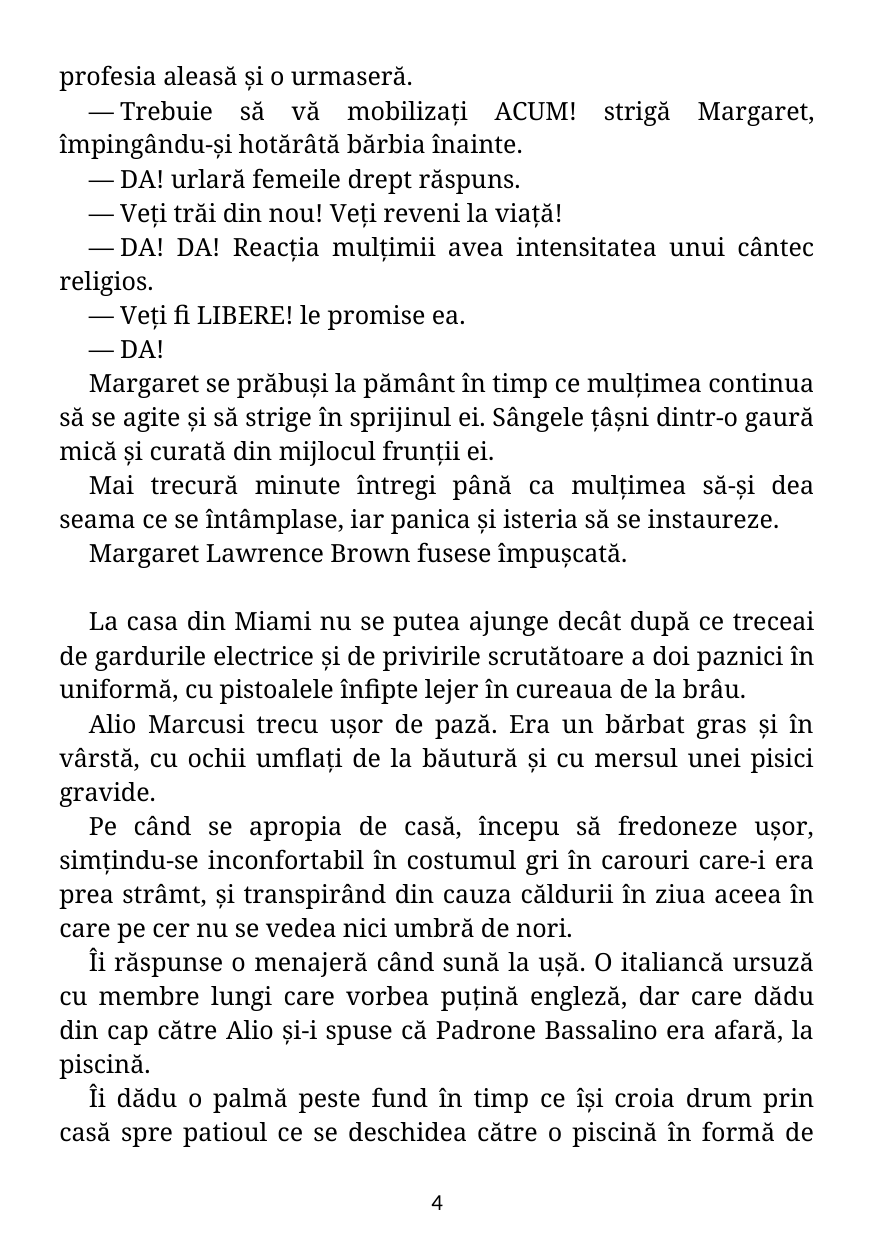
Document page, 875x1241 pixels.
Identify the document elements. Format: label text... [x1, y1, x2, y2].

text — Trebuie să vă mobilizaţi ACUM! strigă Margaret, împingându-şi hotărâtă bărbia înainte. [59, 93, 815, 161]
text — DA! urlară femeile drept răspuns. [59, 161, 815, 195]
text Pe când se apropia de casă, începu să fredoneze uşor, simţindu-se inconfortabil în costumul gri în carouri care-i era prea strâmt, şi transpirând din cauza căldurii în ziua aceea în care pe cer nu se vedea nici umbră de nori. [59, 808, 815, 945]
text Margaret se prăbuşi la pământ în timp ce mulţimea continua să se agite şi să strige în sprijinul ei. Sângele ţâşni dintr-o gaură mică şi curată din mijlocul frunţii ei. [59, 366, 815, 468]
text — DA! [59, 332, 815, 366]
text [59, 1081, 815, 1149]
text Margaret Lawrence Brown fusese împuşcată. [59, 536, 815, 570]
text — DA! DA! Reacţia mulţimii avea intensitatea unui cântec religios. [59, 229, 815, 297]
text Alio Marcusi trecu uşor de pază. Era un bărbat gras şi în vârstă, cu ochii umflaţi de la băutură şi cu mersul unei pisici gravide. [59, 706, 815, 808]
text — Veţi fi LIBERE! le promise ea. [59, 297, 815, 332]
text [59, 59, 815, 93]
text — Veţi trăi din nou! Veţi reveni la viaţă! [59, 195, 815, 229]
text La casa din Miami nu se putea ajunge decât după ce treceai de gardurile electrice şi de privirile scrutătoare a doi paznici în uniformă, cu pistoalele înfipte lejer în cureaua de la brâu. [59, 604, 815, 706]
text Mai trecură minute întregi până ca mulţimea să-şi dea seama ce se întâmplase, iar panica şi isteria să se instaureze. [59, 468, 815, 536]
text Îi răspunse o menajeră când sună la uşă. O italiancă ursuză cu membre lungi care vorbea puţină engleză, dar care dădu din cap către Alio şi-i spuse că Padrone Bassalino era afară, la piscină. [59, 945, 815, 1081]
